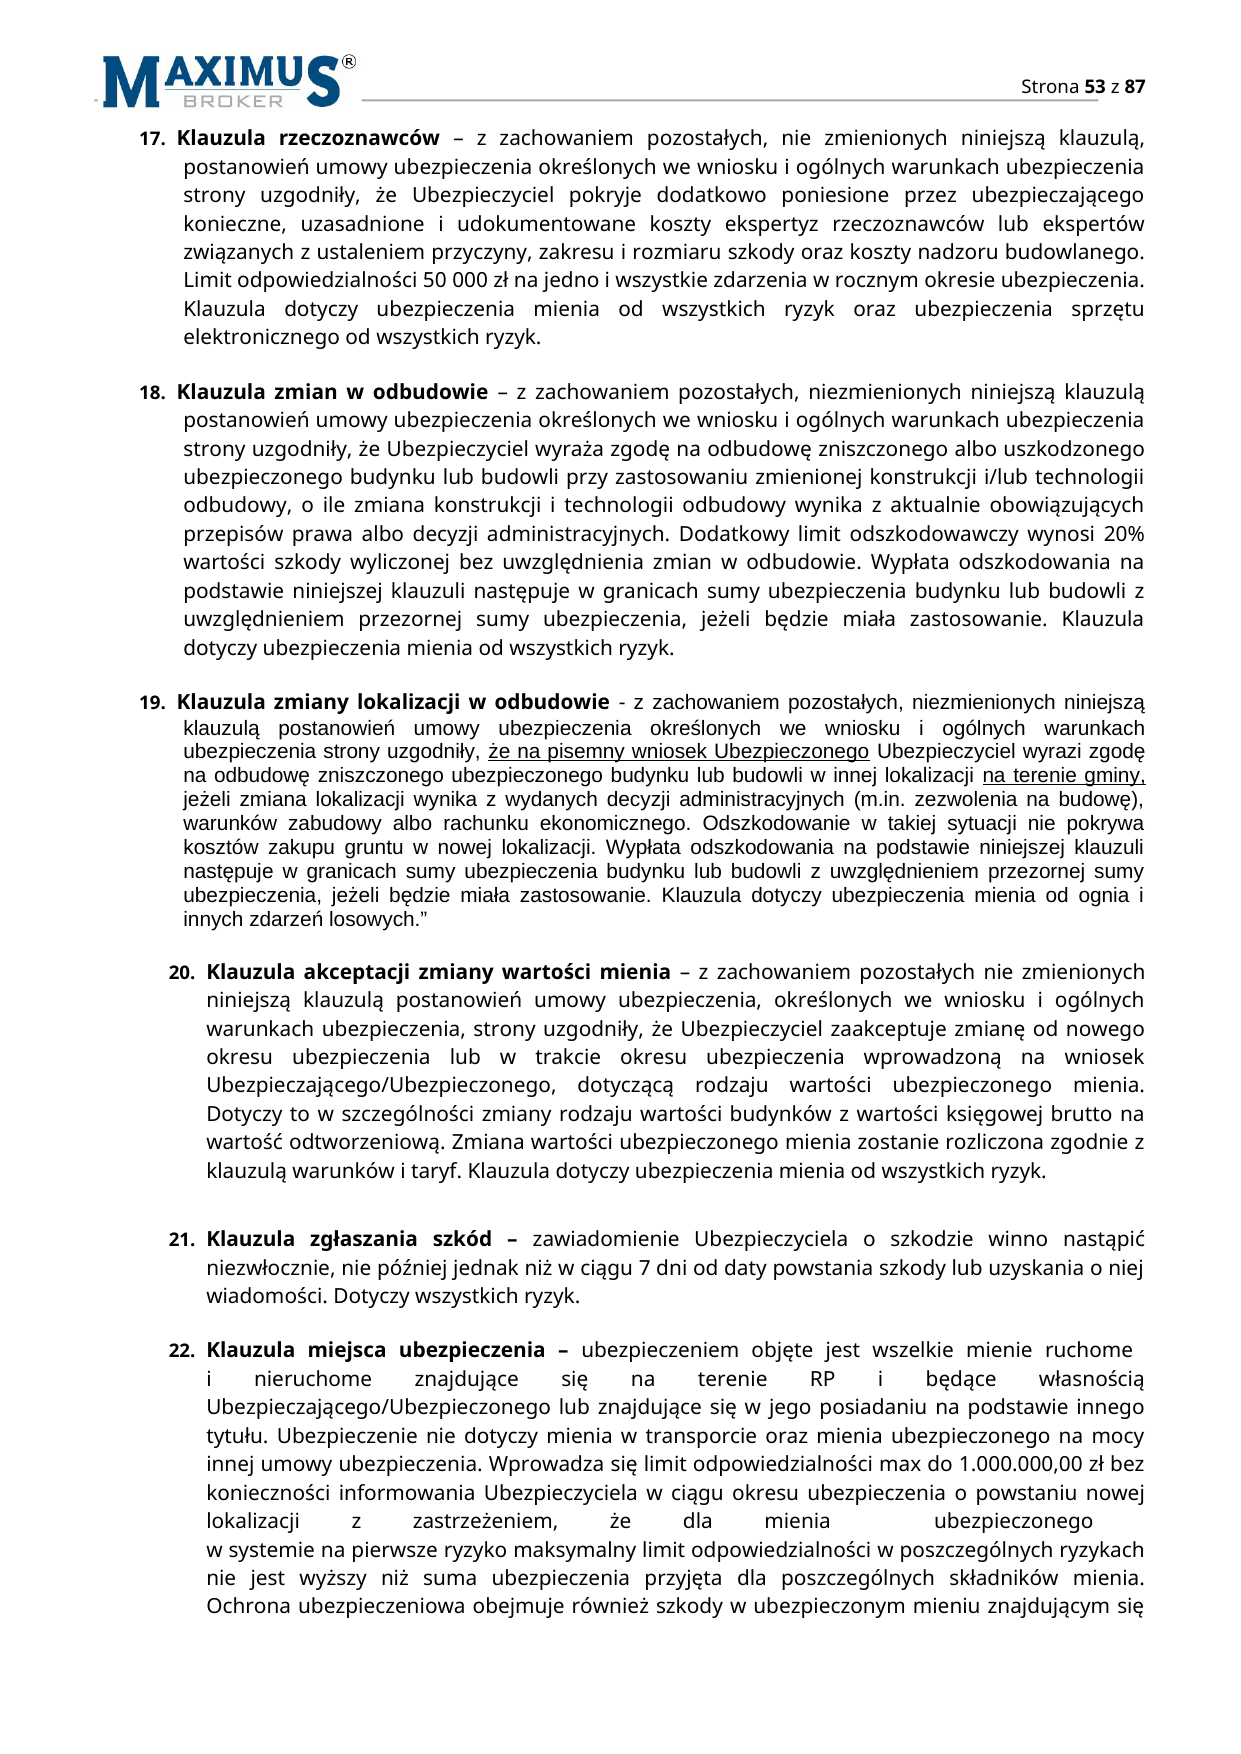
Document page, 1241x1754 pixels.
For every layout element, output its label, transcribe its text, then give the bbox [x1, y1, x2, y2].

list Klauzula zmian w odbudowie – z zachowaniem pozostałych, niezmienionych niniejszą klauzulą postanowień umowy ubezpieczenia określonych we wniosku i ogólnych warunkach ubezpieczenia strony uzgodniły, że Ubezpieczyciel wyraża zgodę na odbudowę zniszczonego albo uszkodzonego ubezpieczonego budynku lub budowli przy zastosowaniu zmienionej konstrukcji i/lub technologii odbudowy, o ile zmiana konstrukcji i technologii odbudowy wynika z aktualnie obowiązujących przepisów prawa albo decyzji administracyjnych. Dodatkowy limit odszkodowawczy wynosi 20% wartości szkody wyliczonej bez uwzględnienia zmian w odbudowie. Wypłata odszkodowania na podstawie niniejszej klauzuli następuje w granicach sumy ubezpieczenia budynku lub budowli z uwzględnieniem przezornej sumy ubezpieczenia, jeżeli będzie miała zastosowanie. Klauzula dotyczy ubezpieczenia mienia od wszystkich ryzyk. [139, 377, 1146, 661]
list Klauzula akceptacji zmiany wartości mienia – z zachowaniem pozostałych nie zmienionych niniejszą klauzulą postanowień umowy ubezpieczenia, określonych we wniosku i ogólnych warunkach ubezpieczenia, strony uzgodniły, że Ubezpieczyciel zaakceptuje zmianę od nowego okresu ubezpieczenia lub w trakcie okresu ubezpieczenia wprowadzoną na wniosek Ubezpieczającego/Ubezpieczonego, dotyczącą rodzaju wartości ubezpieczonego mienia. Dotyczy to w szczególności zmiany rodzaju wartości budynków z wartości księgowej brutto na wartość odtworzeniową. Zmiana wartości ubezpieczonego mienia zostanie rozliczona zgodnie z klauzulą warunków i taryf. Klauzula dotyczy ubezpieczenia mienia od wszystkich ryzyk. [168, 957, 1146, 1184]
list Klauzula zgłaszania szkód – zawiadomienie Ubezpieczyciela o szkodzie winno nastąpić niezwłocznie, nie później jednak niż w ciągu 7 dni od daty powstania szkody lub uzyskania o niej wiadomości. Dotyczy wszystkich ryzyk. [168, 1224, 1146, 1310]
picture [97, 50, 362, 112]
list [168, 1336, 1146, 1620]
list Klauzula rzeczoznawców – z zachowaniem pozostałych, nie zmienionych niniejszą klauzulą, postanowień umowy ubezpieczenia określonych we wniosku i ogólnych warunkach ubezpieczenia strony uzgodniły, że Ubezpieczyciel pokryje dodatkowo poniesione przez ubezpieczającego konieczne, uzasadnione i udokumentowane koszty ekspertyz rzeczoznawców lub ekspertów związanych z ustaleniem przyczyny, zakresu i rozmiaru szkody oraz koszty nadzoru budowlanego. Limit odpowiedzialności 50 000 zł na jedno i wszystkie zdarzenia w rocznym okresie ubezpieczenia. Klauzula dotyczy ubezpieczenia mienia od wszystkich ryzyk oraz ubezpieczenia sprzętu elektronicznego od wszystkich ryzyk. [139, 123, 1146, 351]
list Klauzula zmiany lokalizacji w odbudowie - z zachowaniem pozostałych, niezmienionych niniejszą klauzulą postanowień umowy ubezpieczenia określonych we wniosku i ogólnych warunkach ubezpieczenia strony uzgodniły, że na pisemny wniosek Ubezpieczonego Ubezpieczyciel wyrazi zgodę na odbudowę zniszczonego ubezpieczonego budynku lub budowli w innej lokalizacji na terenie gminy, jeżeli zmiana lokalizacji wynika z wydanych decyzji administracyjnych (m.in. zezwolenia na budowę), warunków zabudowy albo rachunku ekonomicznego. Odszkodowanie w takiej sytuacji nie pokrywa kosztów zakupu gruntu w nowej lokalizacji. Wypłata odszkodowania na podstawie niniejszej klauzuli następuje w granicach sumy ubezpieczenia budynku lub budowli z uwzględnieniem przezornej sumy ubezpieczenia, jeżeli będzie miała zastosowanie. Klauzula dotyczy ubezpieczenia mienia od ognia i innych zdarzeń losowych.” [139, 687, 1146, 931]
